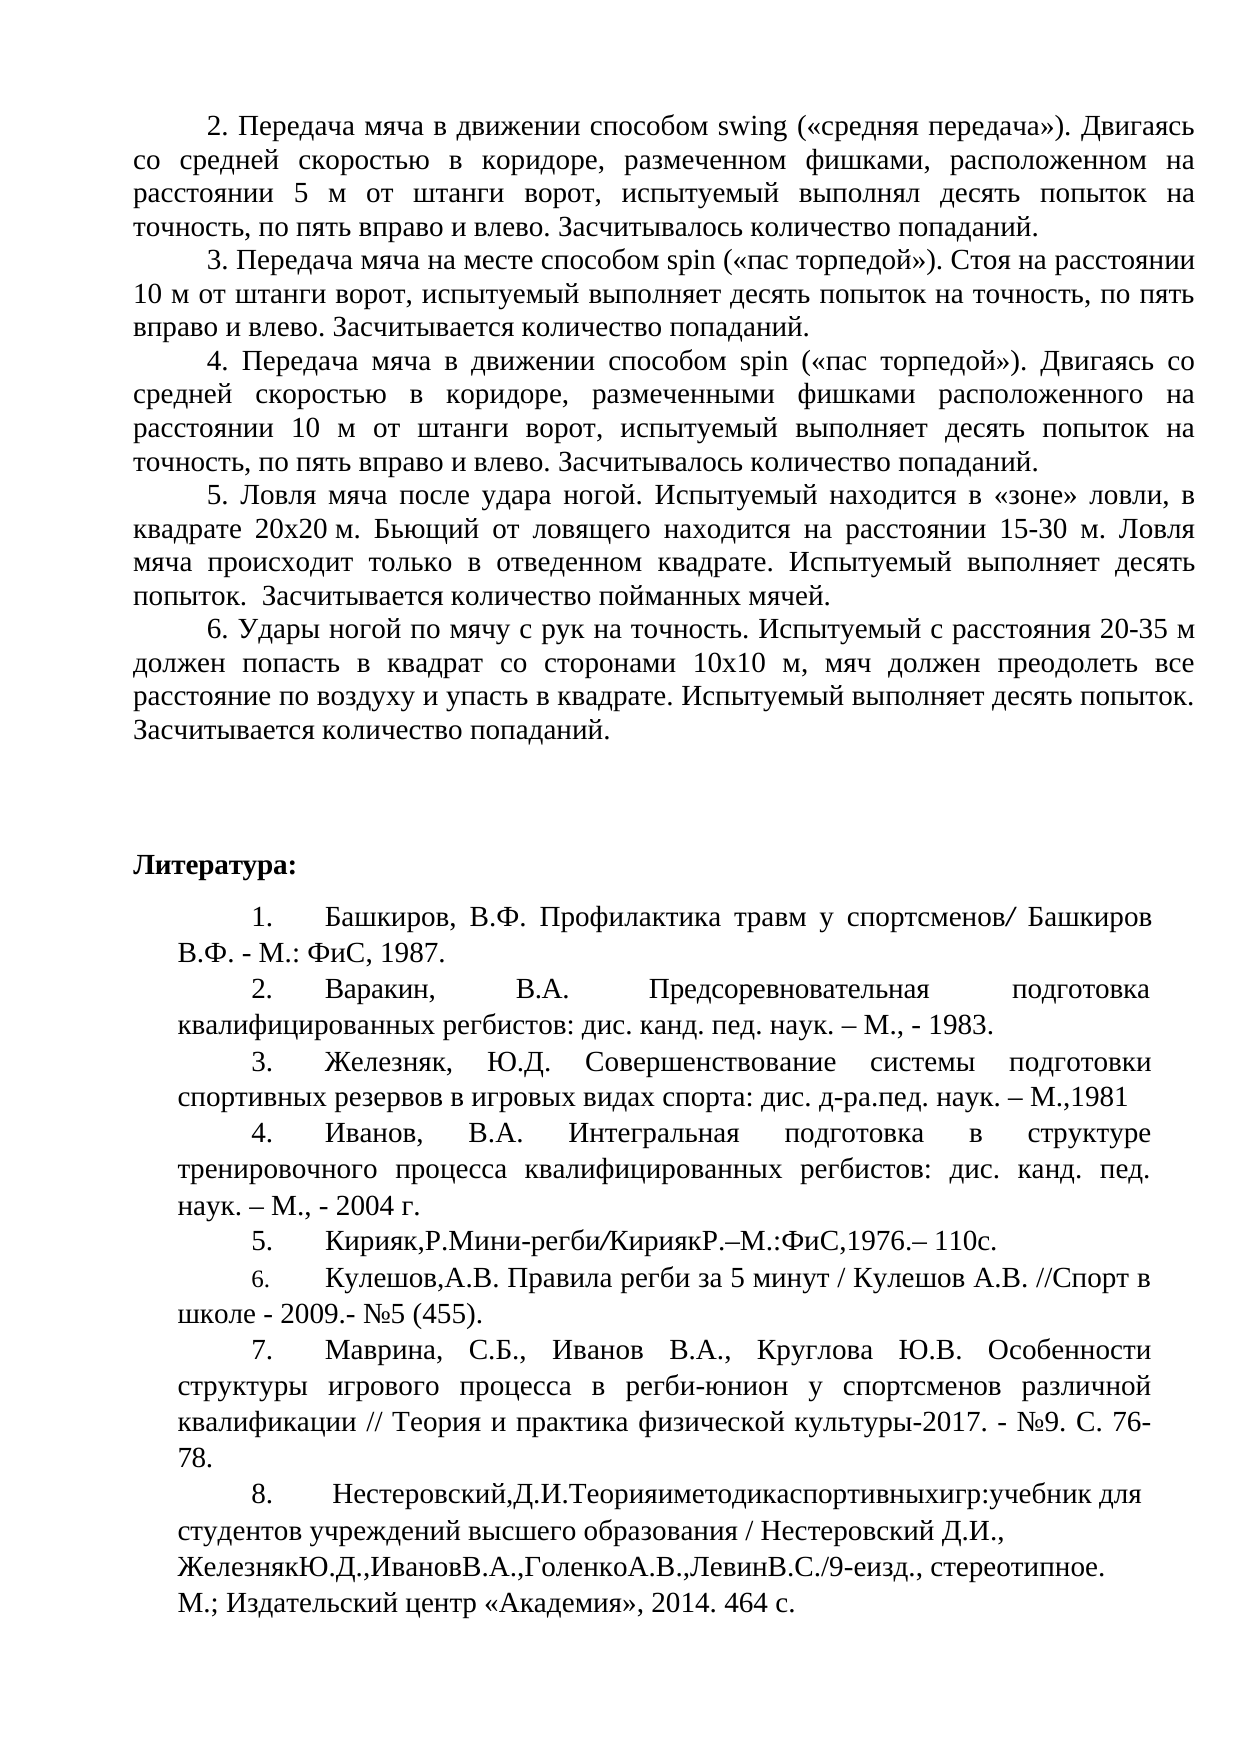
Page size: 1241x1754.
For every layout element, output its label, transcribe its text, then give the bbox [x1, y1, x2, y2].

list Иванов, В.А. Интегральная подготовка в структуре тренировочного процесса квалифицированных регбистов: дис. канд. пед. наук. – М., - 2004 г. [177, 1115, 1152, 1221]
list Башкиров, В.Ф. Профилактика травм у спортсменов/ Башкиров В.Ф. - М.: ФиС, 1987. [177, 899, 1152, 969]
text 3. Передача мяча на месте способом spin («пас торпедой»). Стоя на расстоянии 10 м от штанги ворот, испытуемый выполняет десять попыток на точность, по пять вправо и влево. Засчитывается количество попаданий. [133, 242, 1196, 343]
text 4. Передача мяча в движении способом spin («пас торпедой»). Двигаясь со средней скоростью в коридоре, размеченными фишками расположенного на расстоянии 10 м от штанги ворот, испытуемый выполняет десять попыток на точность, по пять вправо и влево. Засчитывалось количество попаданий. [133, 343, 1196, 477]
list Маврина, С.Б., Иванов В.А., Круглова Ю.В. Особенности структуры игрового процесса в регби-юнион у спортсменов различной квалификации // Теория и практика физической культуры-2017. - №9. С. 76- 78. [177, 1332, 1152, 1474]
list Нестеровский,Д.И.Теорияиметодикаспортивныхигр:учебник для студентов учреждений высшего образования / Нестеровский Д.И., [177, 1477, 1143, 1546]
text 6. Удары ногой по мячу с рук на точность. Испытуемый с расстояния 20-35 м должен попасть в квадрат со сторонами 10х10 м, мяч должен преодолеть все расстояние по воздуху и упасть в квадрате. Испытуемый выполняет десять попыток. Засчитывается количество попаданий. [133, 611, 1196, 746]
list Кулешов,А.В. Правила регби за 5 минут / Кулешов А.В. //Спорт в школе - 2009.- №5 (455). [177, 1260, 1152, 1329]
list Варакин, В.А. Предсоревновательная подготовка квалифицированных регбистов: дис. канд. пед. наук. – М., - 1983. [177, 971, 1152, 1041]
text Литература: [133, 847, 1196, 880]
list Железняк, Ю.Д. Совершенствование системы подготовки спортивных резервов в игровых видах спорта: дис. д-ра.пед. наук. – М.,1981 [177, 1044, 1152, 1113]
text ЖелезнякЮ.Д.,ИвановВ.А.,ГоленкоА.В.,ЛевинВ.С./9-еизд., стереотипное. М.; Издательский центр «Академия», 2014. 464 с. [177, 1549, 1152, 1619]
text 5. Ловля мяча после удара ногой. Испытуемый находится в «зоне» ловли, в квадрате 20х20 м. Бьющий от ловящего находится на расстоянии 15-30 м. Ловля мяча происходит только в отведенном квадрате. Испытуемый выполняет десять попыток. Засчитывается количество пойманных мячей. [133, 477, 1196, 611]
text 2. Передача мяча в движении способом swing («средняя передача»). Двигаясь со средней скоростью в коридоре, размеченном фишками, расположенном на расстоянии 5 м от штанги ворот, испытуемый выполнял десять попыток на точность, по пять вправо и влево. Засчитывалось количество попаданий. [133, 108, 1196, 242]
list Кирияк,Р.Мини-регби/КириякР.–М.:ФиС,1976.– 110с. [251, 1224, 1196, 1257]
